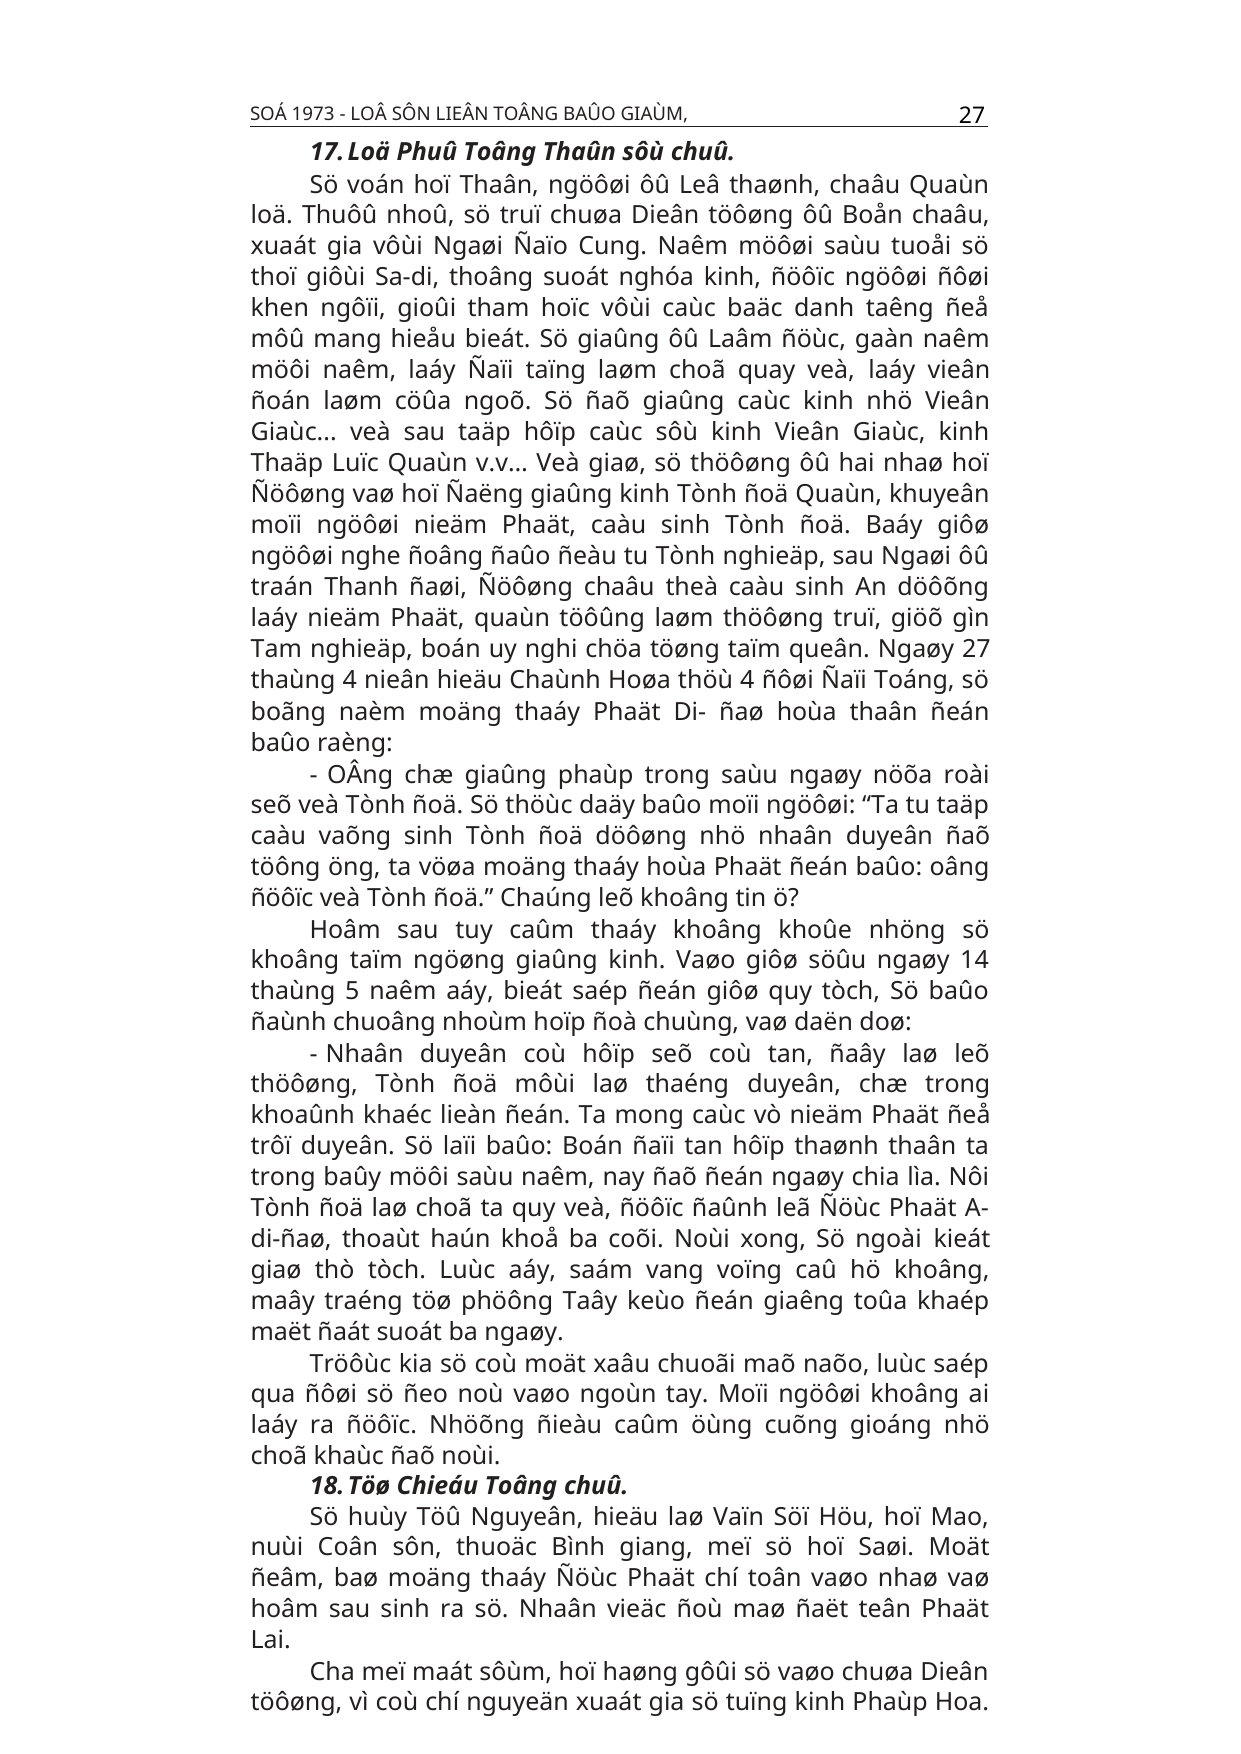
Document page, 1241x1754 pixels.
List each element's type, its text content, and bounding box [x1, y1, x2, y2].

text Hoâm sau tuy caûm thaáy khoâng khoûe nhöng sö khoâng taïm ngöøng giaûng kinh. Vaøo giôø söûu ngaøy 14 thaùng 5 naêm aáy, bieát saép ñeán giôø quy tòch, Sö baûo ñaùnh chuoâng nhoùm hoïp ñoà chuùng, vaø daën doø: [250, 913, 990, 1037]
subtitle Töø Chieáu Toâng chuû. [309, 1472, 1092, 1500]
text Sö huùy Töû Nguyeân, hieäu laø Vaïn Söï Höu, hoï Mao, nuùi Coân sôn, thuoäc Bình giang, meï sö hoï Saøi. Moät ñeâm, baø moäng thaáy Ñöùc Phaät chí toân vaøo nhaø vaø hoâm sau sinh ra sö. Nhaân vieäc ñoù maø ñaët teân Phaät Lai. [250, 1500, 990, 1655]
list Nhaân duyeân coù hôïp seõ coù tan, ñaây laø leõ thöôøng, Tònh ñoä môùi laø thaéng duyeân, chæ trong khoaûnh khaéc lieàn ñeán. Ta mong caùc vò nieäm Phaät ñeå trôï duyeân. Sö laïi baûo: Boán ñaïi tan hôïp thaønh thaân ta trong baûy möôi saùu naêm, nay ñaõ ñeán ngaøy chia lìa. Nôi Tònh ñoä laø choã ta quy veà, ñöôïc ñaûnh leã Ñöùc Phaät A-di-ñaø, thoaùt haún khoå ba coõi. Noùi xong, Sö ngoài kieát giaø thò tòch. Luùc aáy, saám vang voïng caû hö khoâng, maây traéng töø phöông Taây keùo ñeán giaêng toûa khaép maët ñaát suoát ba ngaøy. [250, 1037, 990, 1348]
subtitle Loä Phuû Toâng Thaûn sôù chuû. [309, 134, 1092, 167]
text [250, 1655, 990, 1717]
text Tröôùc kia sö coù moät xaâu chuoãi maõ naõo, luùc saép qua ñôøi sö ñeo noù vaøo ngoùn tay. Moïi ngöôøi khoâng ai laáy ra ñöôïc. Nhöõng ñieàu caûm öùng cuõng gioáng nhö choã khaùc ñaõ noùi. [250, 1348, 990, 1472]
text Sö voán hoï Thaân, ngöôøi ôû Leâ thaønh, chaâu Quaùn loä. Thuôû nhoû, sö truï chuøa Dieân töôøng ôû Boån chaâu, xuaát gia vôùi Ngaøi Ñaïo Cung. Naêm möôøi saùu tuoåi sö thoï giôùi Sa-di, thoâng suoát nghóa kinh, ñöôïc ngöôøi ñôøi khen ngôïi, gioûi tham hoïc vôùi caùc baäc danh taêng ñeå môû mang hieåu bieát. Sö giaûng ôû Laâm ñöùc, gaàn naêm möôi naêm, laáy Ñaïi taïng laøm choã quay veà, laáy vieân ñoán laøm cöûa ngoõ. Sö ñaõ giaûng caùc kinh nhö Vieân Giaùc... veà sau taäp hôïp caùc sôù kinh Vieân Giaùc, kinh Thaäp Luïc Quaùn v.v… Veà giaø, sö thöôøng ôû hai nhaø hoï Ñöôøng vaø hoï Ñaëng giaûng kinh Tònh ñoä Quaùn, khuyeân moïi ngöôøi nieäm Phaät, caàu sinh Tònh ñoä. Baáy giôø ngöôøi nghe ñoâng ñaûo ñeàu tu Tònh nghieäp, sau Ngaøi ôû traán Thanh ñaøi, Ñöôøng chaâu theà caàu sinh An döôõng laáy nieäm Phaät, quaùn töôûng laøm thöôøng truï, giöõ gìn Tam nghieäp, boán uy nghi chöa töøng taïm queân. Ngaøy 27 thaùng 4 nieân hieäu Chaùnh Hoøa thöù 4 ñôøi Ñaïi Toáng, sö boãng naèm moäng thaáy Phaät Di- ñaø hoùa thaân ñeán baûo raèng: [250, 169, 990, 758]
list OÂng chæ giaûng phaùp trong saùu ngaøy nöõa roài seõ veà Tònh ñoä. Sö thöùc daäy baûo moïi ngöôøi: “Ta tu taäp caàu vaõng sinh Tònh ñoä döôøng nhö nhaân duyeân ñaõ töông öng, ta vöøa moäng thaáy hoùa Phaät ñeán baûo: oâng ñöôïc veà Tònh ñoä.” Chaúng leõ khoâng tin ö? [250, 758, 990, 913]
